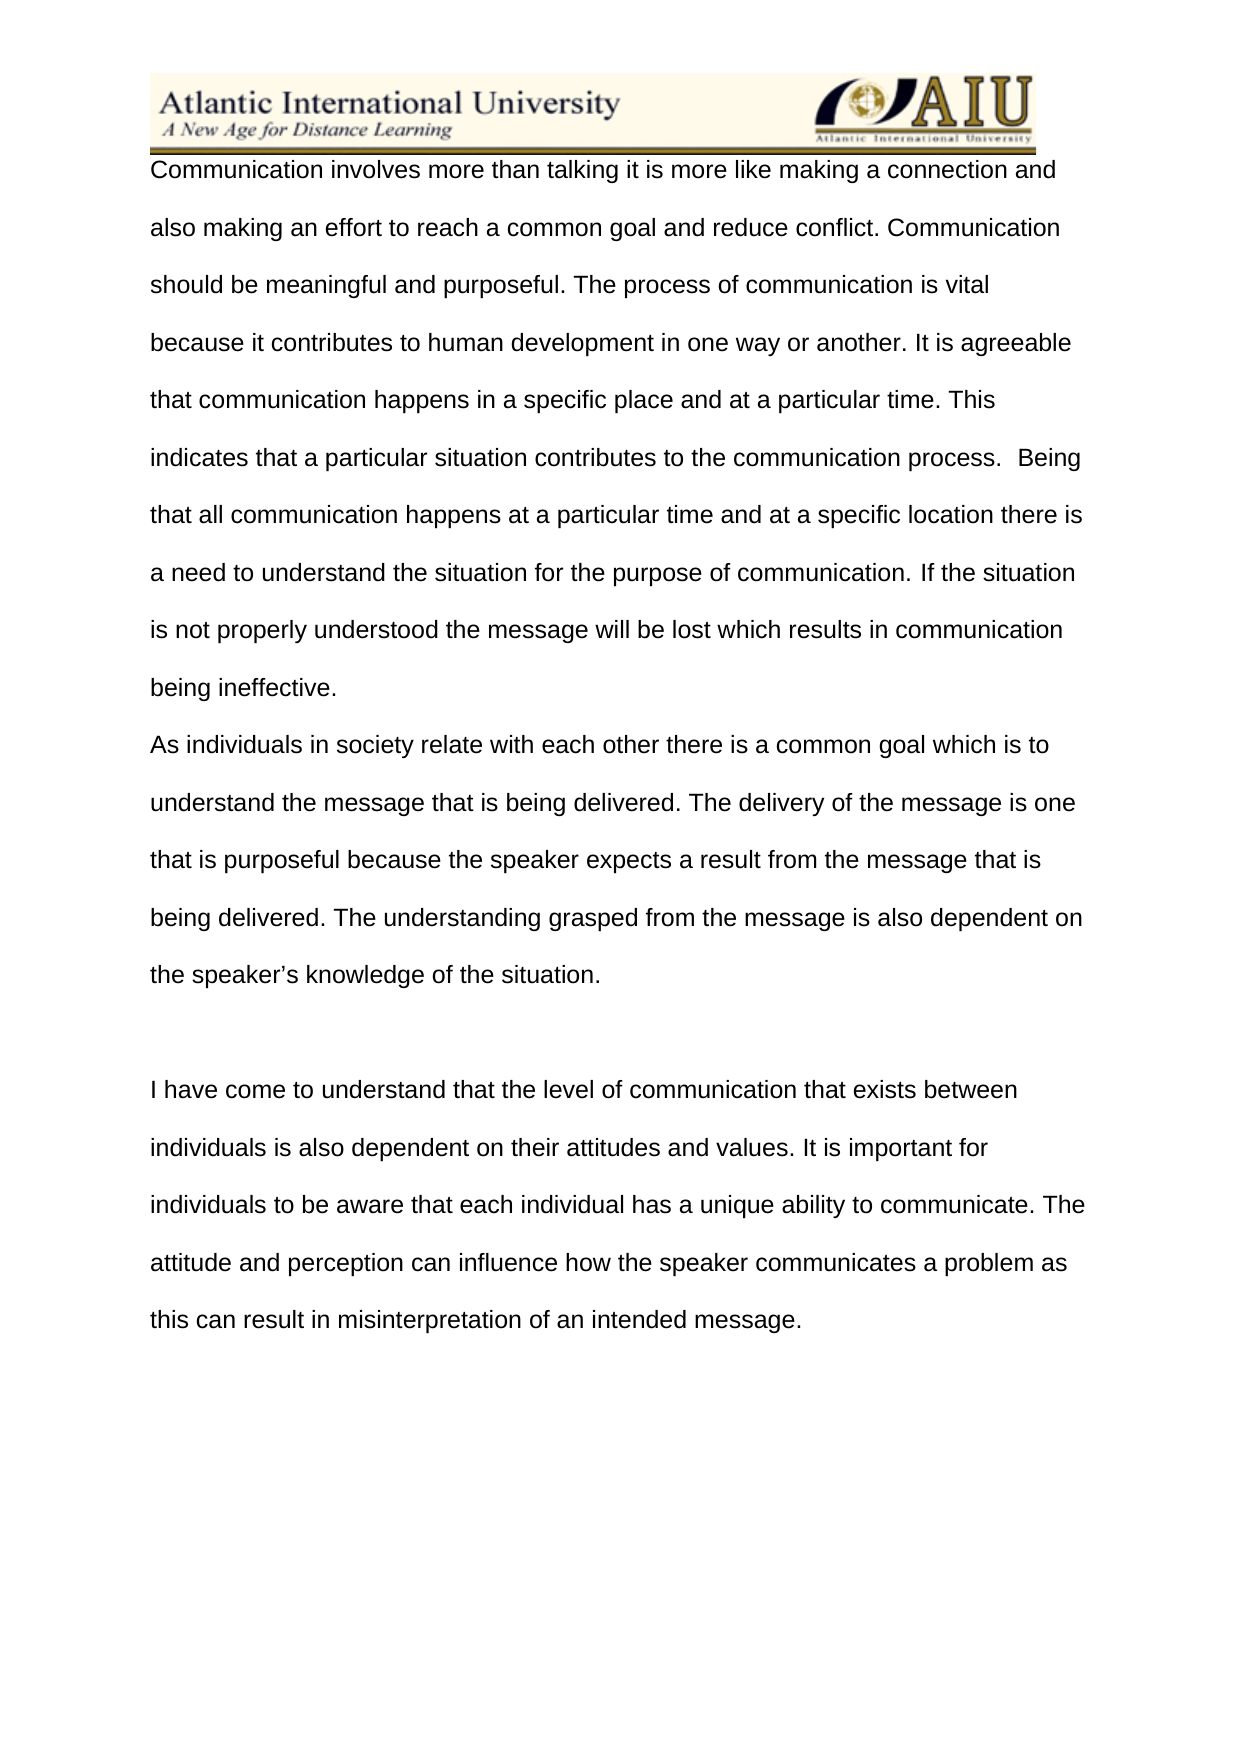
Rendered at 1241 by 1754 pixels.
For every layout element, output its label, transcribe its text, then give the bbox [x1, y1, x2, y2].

text I have come to understand that the level of communication that exists between individuals is also dependent on their attitudes and values. It is important for individuals to be aware that each individual has a unique ability to communicate. The attitude and perception can influence how the speaker communicates a problem as this can result in misinterpretation of an intended message. [150, 1075, 1090, 1334]
text As individuals in society relate with each other there is a common goal which is to understand the message that is being delivered. The delivery of the message is one that is purposeful because the speaker expects a result from the message that is being delivered. The understanding grasped from the message is also dependent on the speaker’s knowledge of the situation. [150, 730, 1090, 989]
picture [150, 73, 1037, 155]
text Communication involves more than talking it is more like making a connection and also making an effort to reach a common goal and reduce conflict. Communication should be meaningful and purposeful. The process of communication is vital because it contributes to human development in one way or another. It is agreeable that communication happens in a specific place and at a particular time. This indicates that a particular situation contributes to the communication process. Being that all communication happens at a particular time and at a specific location there is a need to understand the situation for the purpose of communication. If the situation is not properly understood the message will be lost which results in communication being ineffective. [150, 155, 1090, 701]
